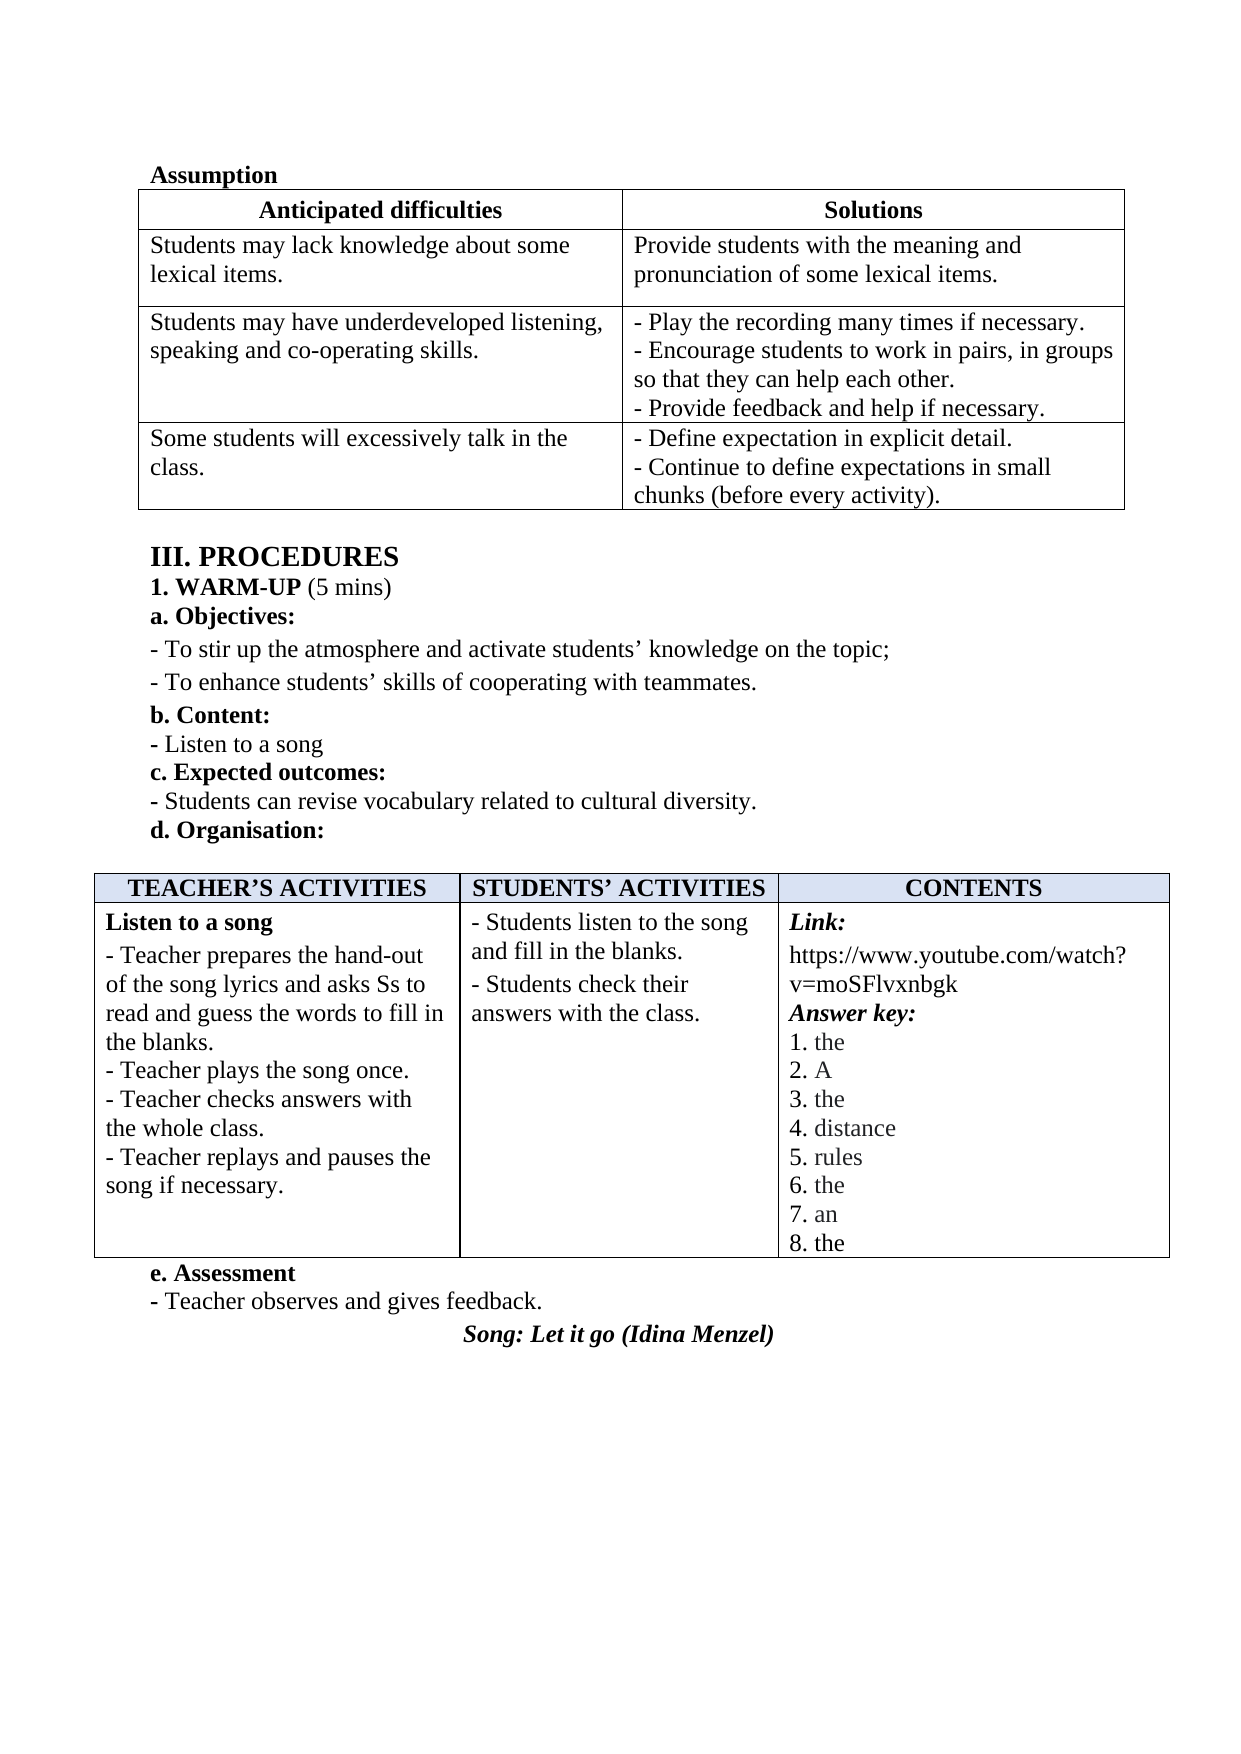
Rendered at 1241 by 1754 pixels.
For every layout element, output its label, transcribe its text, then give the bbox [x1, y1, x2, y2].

table_header CONTENTS [779, 874, 1169, 902]
text - Listen to a song [150, 729, 1090, 757]
text 1. WARM-UP (5 mins) [150, 572, 1090, 601]
table_header STUDENTS’ ACTIVITIES [461, 874, 778, 902]
table_cell Provide students with the meaning and pronunciation of some lexical items. [623, 230, 1124, 306]
table_cell - Students listen to the song and fill in the blanks. - Students check their answers with the class. [461, 903, 778, 1257]
table_cell Link: https://www.youtube.com/watch?v=moSFlvxnbgk Answer key: 1. the 2. A 3. the 4. distance 5. rules 6. the 7. an 8. the [779, 903, 1169, 1257]
table_cell - Define expectation in explicit detail. - Continue to define expectations in small chunks (before every activity). [623, 423, 1124, 509]
text III. PROCEDURES [150, 539, 1090, 572]
text b. Content: [150, 700, 1090, 729]
text c. Expected outcomes: [150, 757, 1090, 786]
text a. Objectives: [150, 601, 1090, 630]
table_cell Listen to a song - Teacher prepares the hand-out of the song lyrics and asks Ss to read and guess the words to fill in the blanks. - Teacher plays the song once. - Teacher checks answers with the whole class. - Teacher replays and pauses the song if necessary. [95, 903, 459, 1257]
text e. Assessment [150, 1258, 1090, 1286]
text Assumption [150, 160, 1090, 189]
text - Teacher observes and gives feedback. [150, 1286, 1090, 1315]
text d. Organisation: [150, 815, 1090, 844]
text Song: Let it go (Idina Menzel) [150, 1319, 1090, 1348]
text - Students can revise vocabulary related to cultural diversity. [150, 786, 1090, 815]
text - To stir up the atmosphere and activate students’ knowledge on the topic; [150, 634, 1090, 663]
table_cell Students may lack knowledge about some lexical items. [139, 230, 622, 306]
table_header Anticipated difficulties [139, 190, 622, 229]
table_cell - Play the recording many times if necessary. - Encourage students to work in pairs, in groups so that they can help each other. - Provide feedback and help if necessary. [623, 307, 1124, 422]
text - To enhance students’ skills of cooperating with teammates. [150, 667, 1090, 696]
table_cell Some students will excessively talk in the class. [139, 423, 622, 509]
table_header TEACHER’S ACTIVITIES [95, 874, 459, 902]
table_header Solutions [623, 190, 1124, 229]
table_cell Students may have underdeveloped listening, speaking and co-operating skills. [139, 307, 622, 422]
